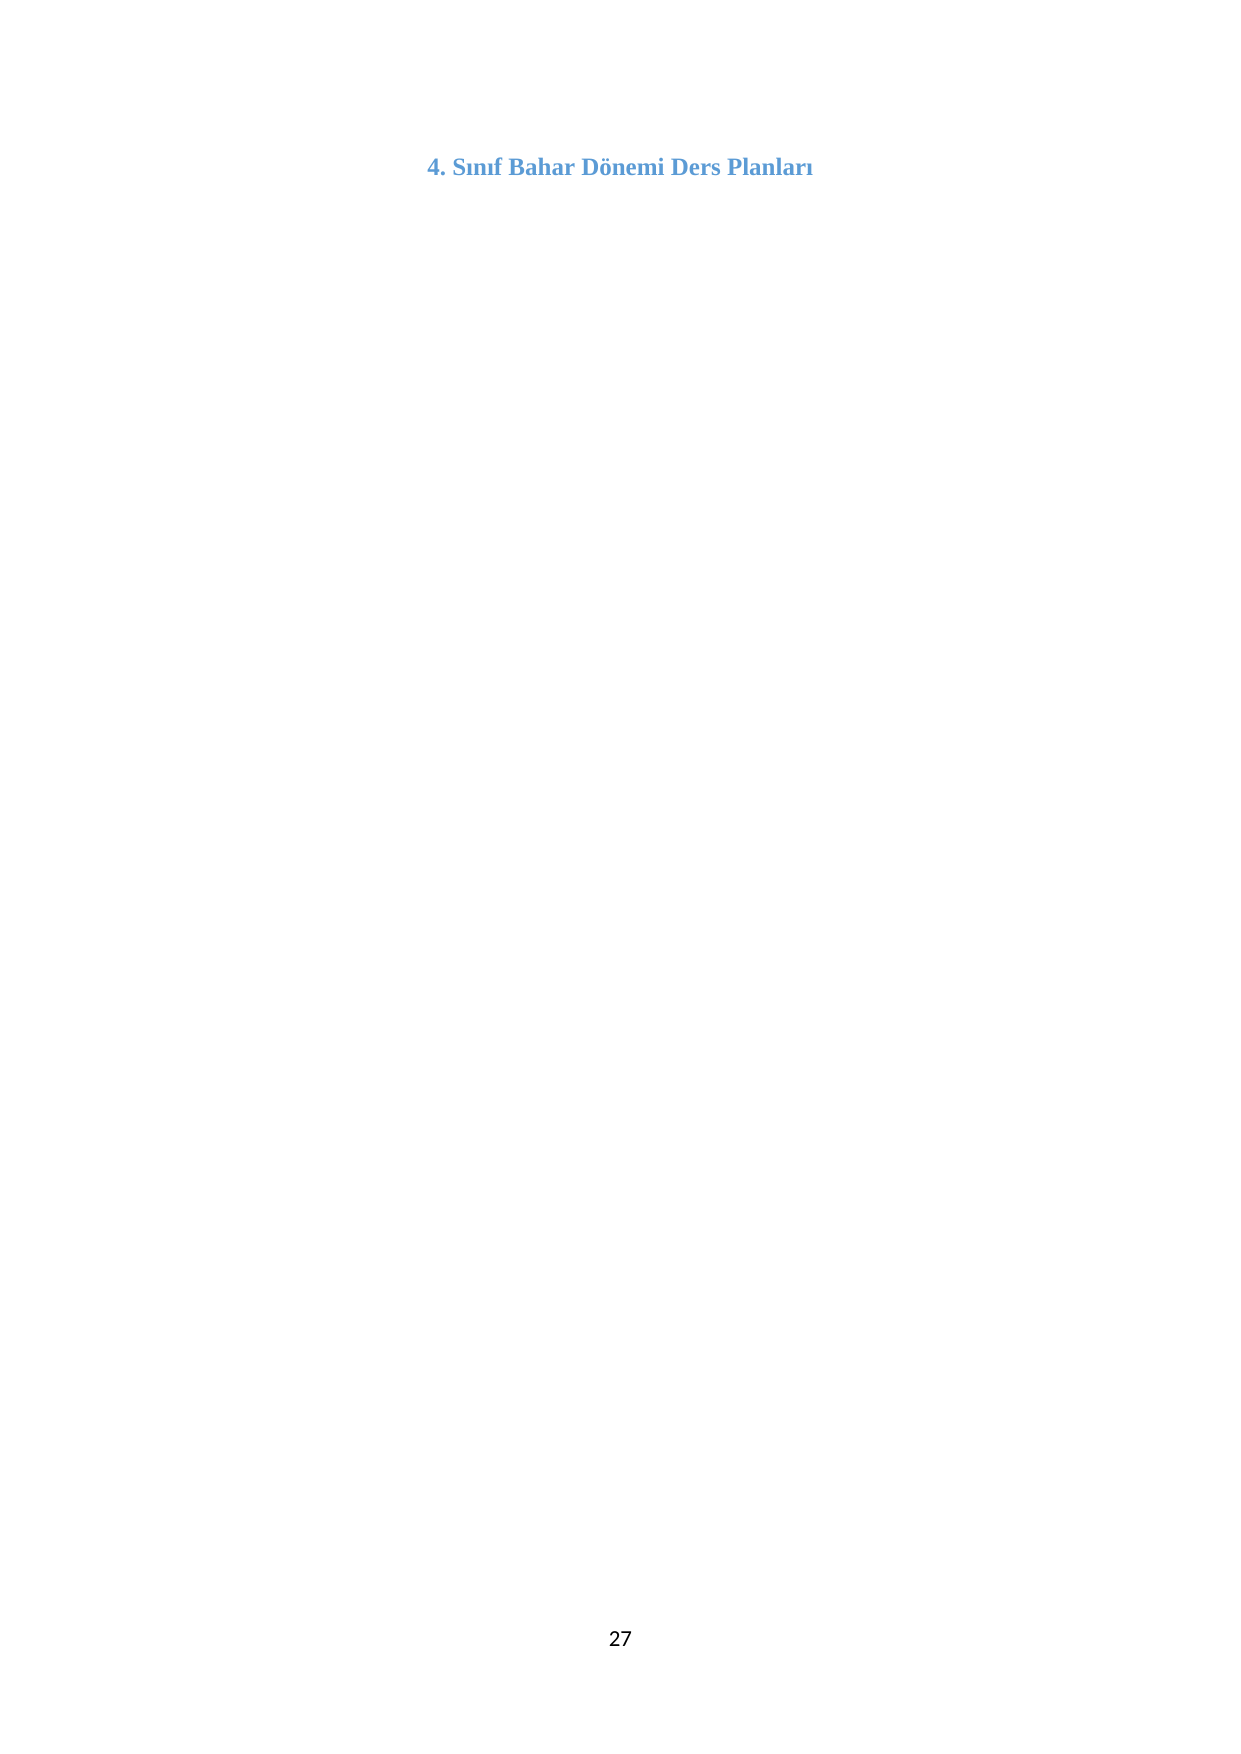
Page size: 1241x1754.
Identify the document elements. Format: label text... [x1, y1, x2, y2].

subtitle 4. Sınıf Bahar Dönemi Ders Planları [148, 152, 1093, 181]
